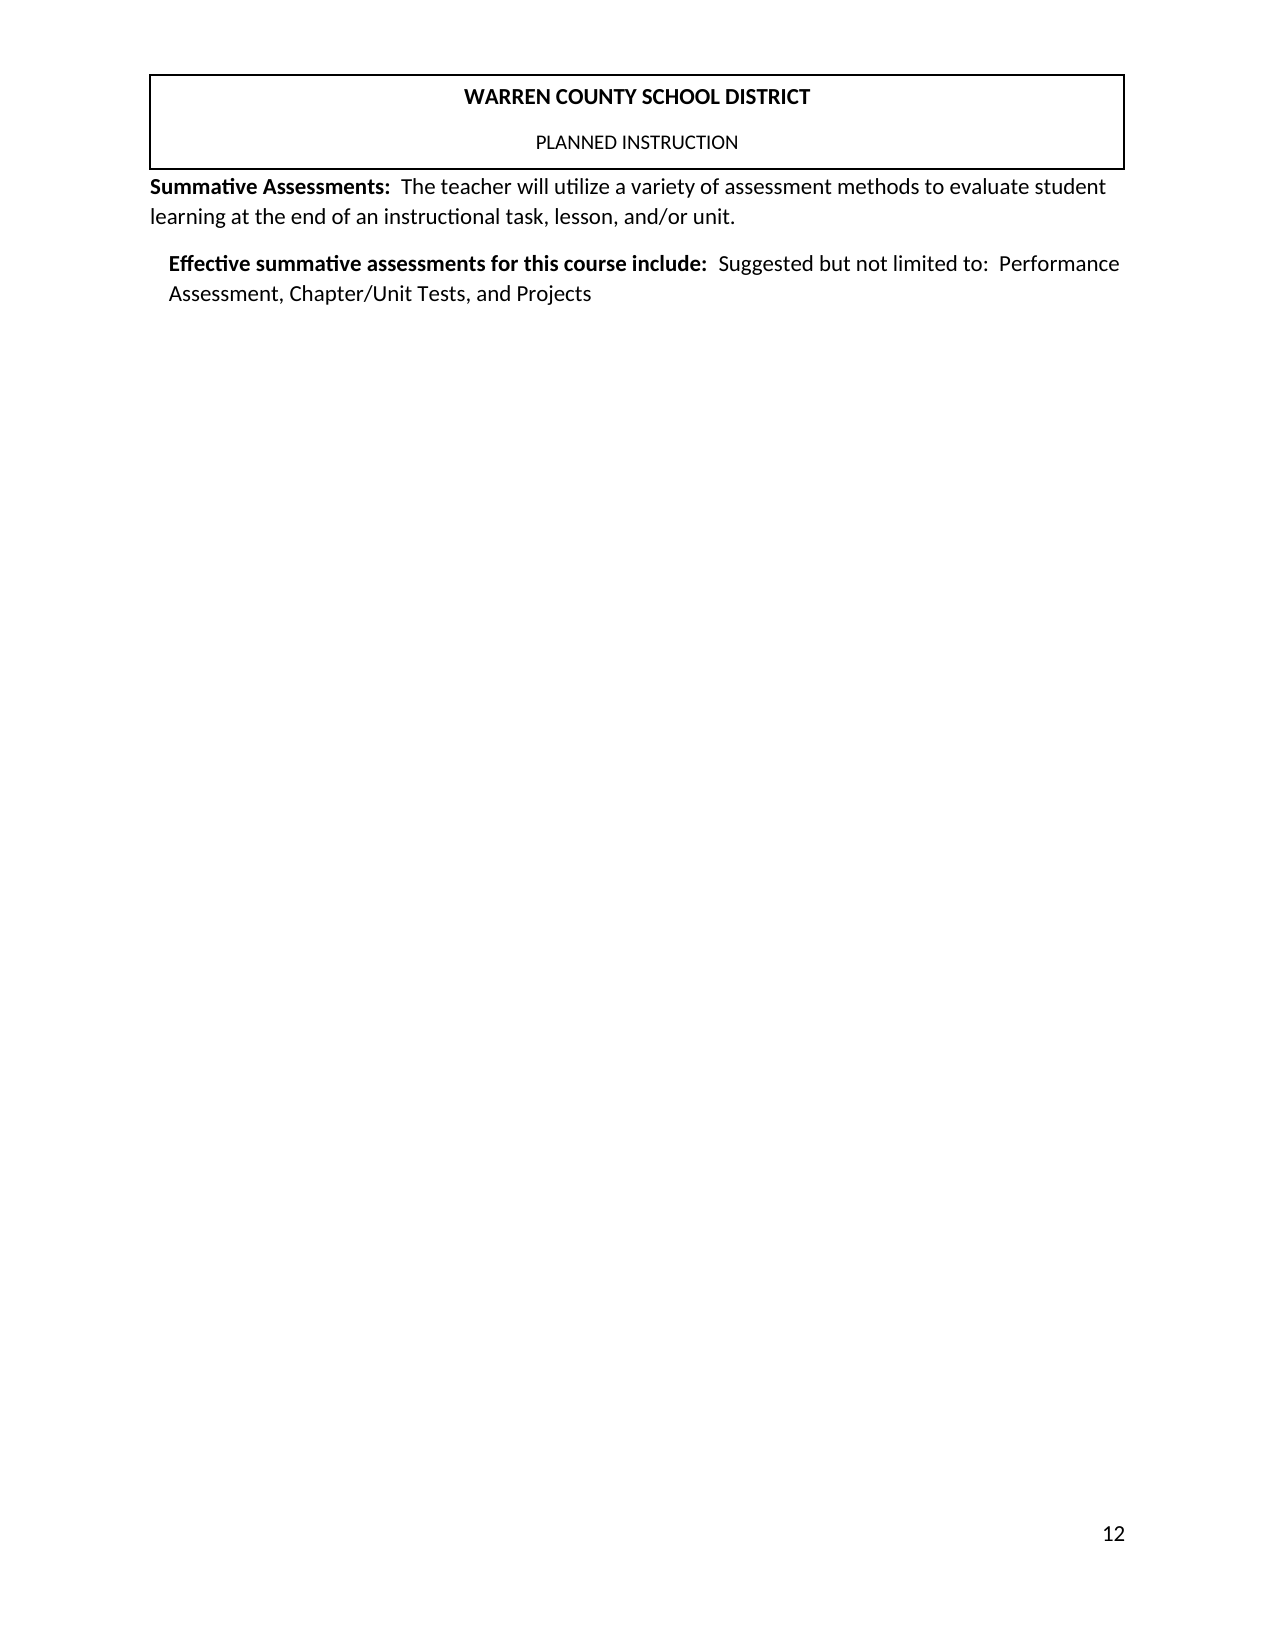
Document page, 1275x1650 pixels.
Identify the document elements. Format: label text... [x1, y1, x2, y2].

text Effective summative assessments for this course include: [169, 249, 1125, 307]
text Summative Assessments: The teacher will utilize a variety of assessment methods to evaluate student learning at the end of an instructional task, lesson, and/or unit. [150, 172, 1125, 230]
